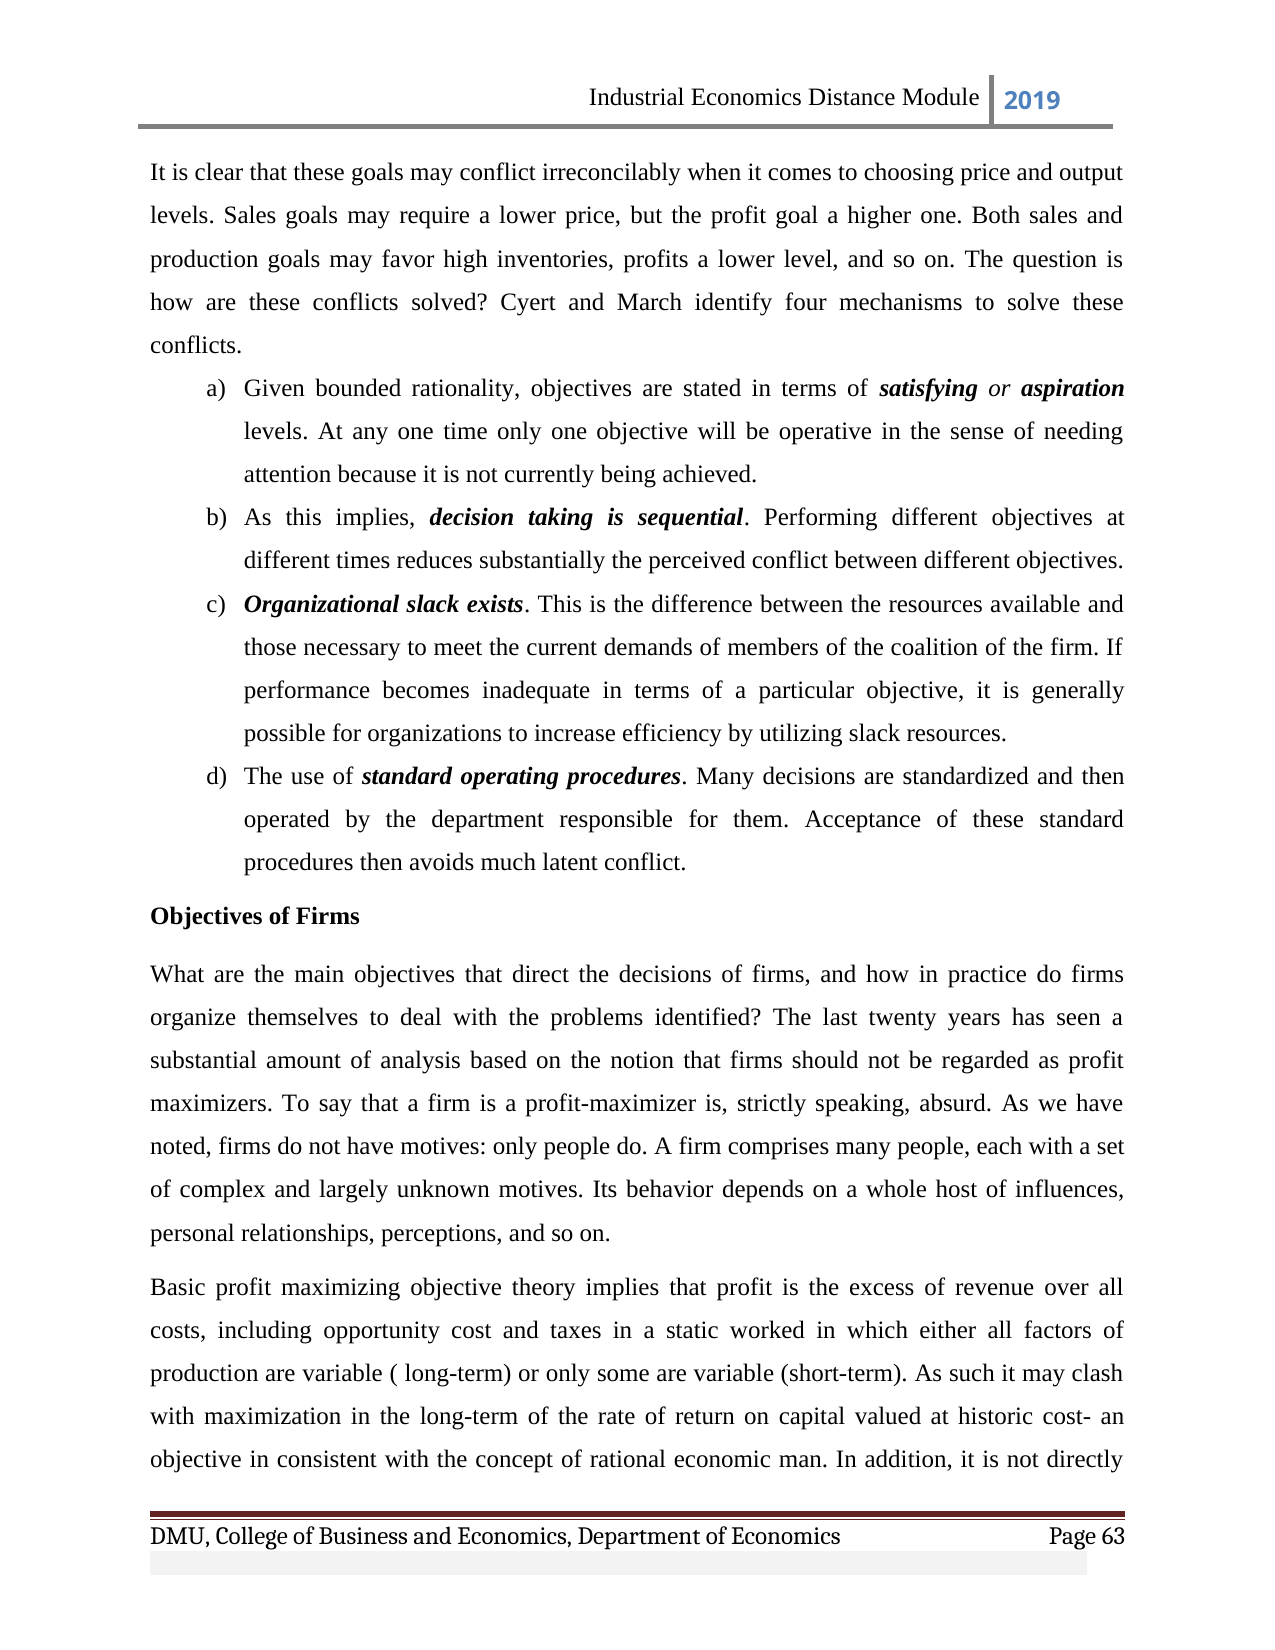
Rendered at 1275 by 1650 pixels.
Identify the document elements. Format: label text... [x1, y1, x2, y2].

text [150, 1272, 1125, 1473]
text What are the main objectives that direct the decisions of firms, and how in practice do firms organize themselves to deal with the problems identified? The last twenty years has seen a substantial amount of analysis based on the notion that firms should not be regarded as profit maximizers. To say that a firm is a profit-maximizer is, strictly speaking, absurd. As we have noted, firms do not have motives: only people do. A firm comprises many people, each with a set of complex and largely unknown motives. Its behavior depends on a whole host of influences, personal relationships, perceptions, and so on. [150, 959, 1125, 1246]
list Organizational slack exists. This is the difference between the resources available and those necessary to meet the current demands of members of the coalition of the firm. If performance becomes inadequate in terms of a particular objective, it is generally possible for organizations to increase efficiency by utilizing slack resources. [206, 589, 1125, 747]
list As this implies, decision taking is sequential. Performing different objectives at different times reduces substantially the perceived conflict between different objectives. [206, 502, 1125, 574]
list Given bounded rationality, objectives are stated in terms of satisfying or aspiration levels. At any one time only one objective will be operative in the sense of needing attention because it is not currently being achieved. [206, 373, 1125, 488]
list The use of standard operating procedures. Many decisions are standardized and then operated by the department responsible for them. Acceptance of these standard procedures then avoids much latent conflict. [206, 761, 1125, 876]
text Objectives of Firms [150, 901, 1125, 930]
text It is clear that these goals may conflict irreconcilably when it comes to choosing price and output levels. Sales goals may require a lower price, but the profit goal a higher one. Both sales and production goals may favor high inventories, profits a lower level, and so on. The question is how are these conflicts solved? Cyert and March identify four mechanisms to solve these conflicts. [150, 157, 1125, 359]
